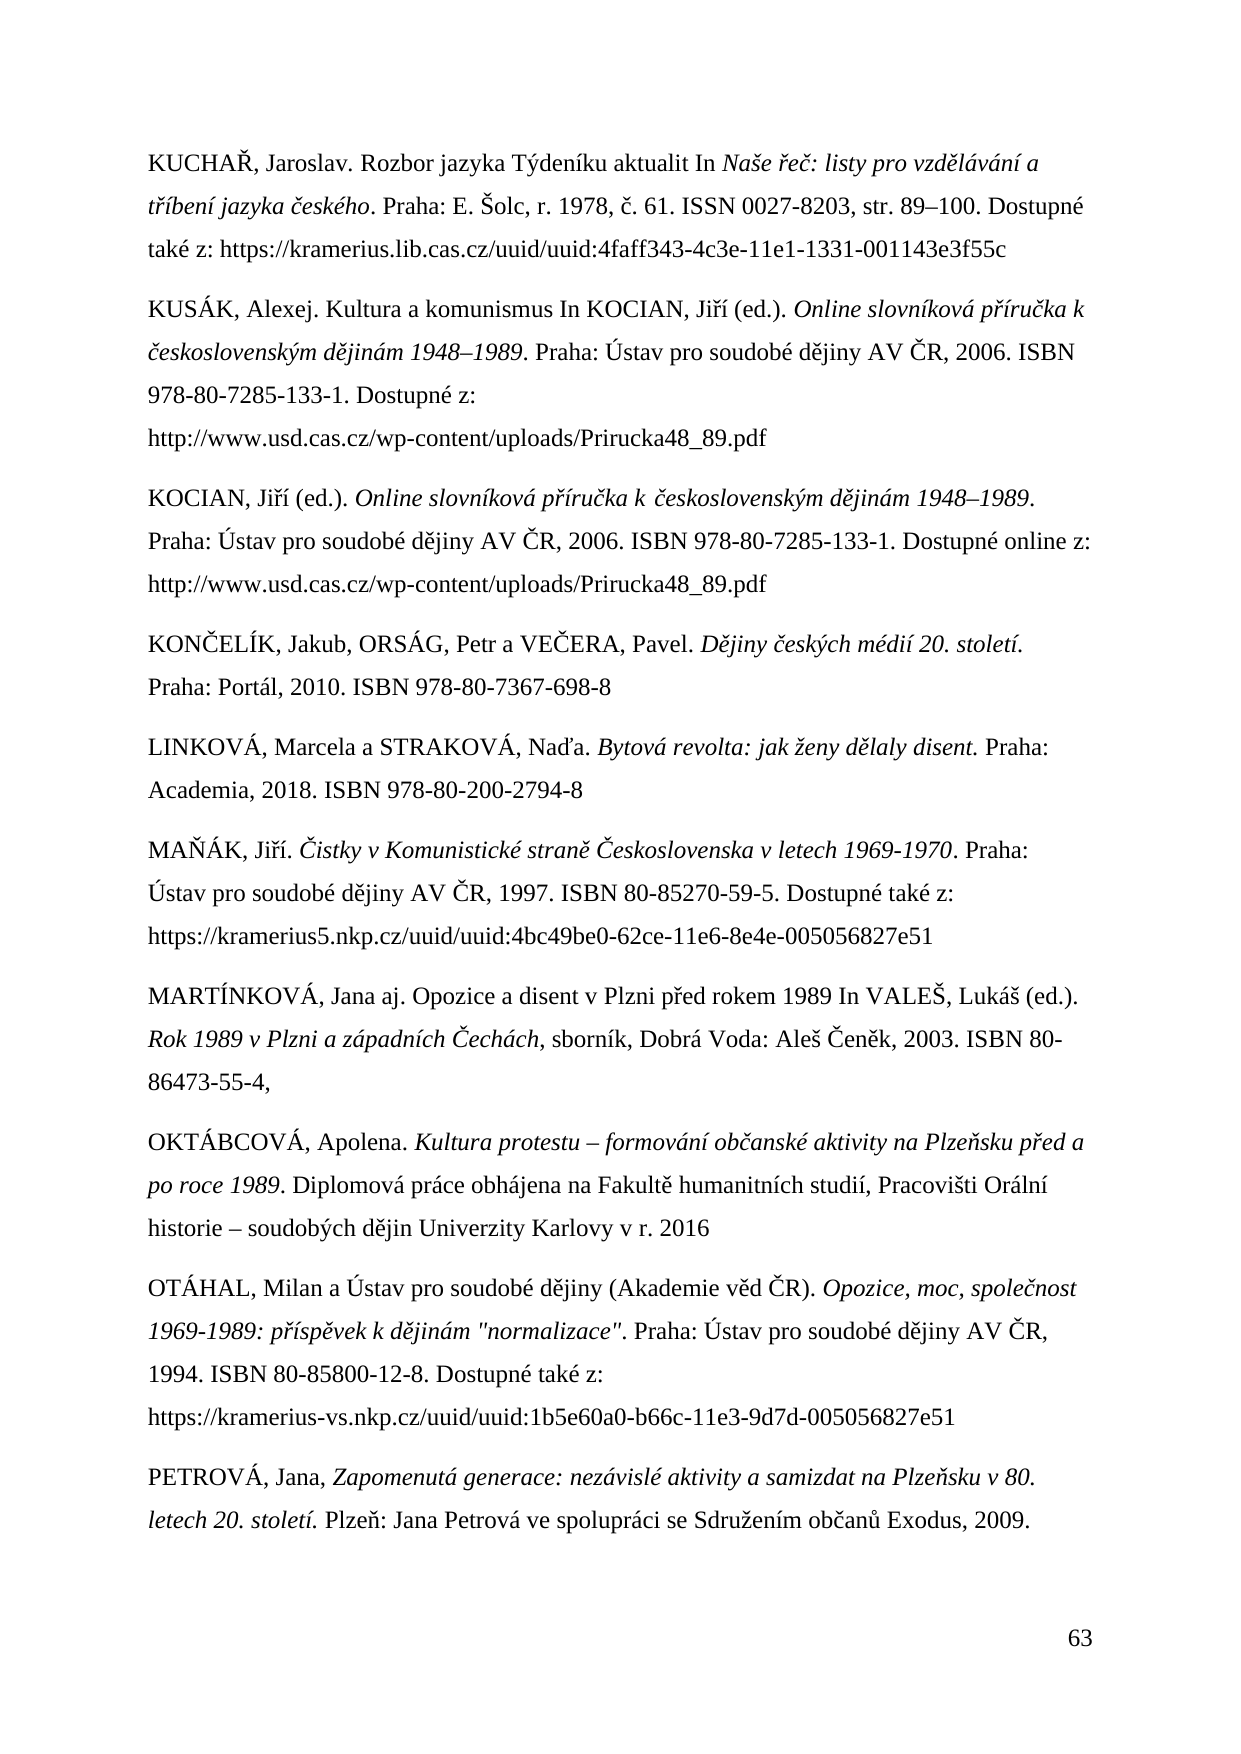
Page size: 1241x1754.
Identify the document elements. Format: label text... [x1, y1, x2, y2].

text MARTÍNKOVÁ, Jana aj. Opozice a disent v Plzni před rokem 1989 In VALEŠ, Lukáš (ed.). Rok 1989 v Plzni a západních Čechách, sborník, Dobrá Voda: Aleš Čeněk, 2003. ISBN 80-86473-55-4, [148, 981, 1093, 1096]
text KONČELÍK, Jakub, ORSÁG, Petr a VEČERA, Pavel. Dějiny českých médií 20. století. Praha: Portál, 2010. ISBN 978-80-7367-698-8 [148, 629, 1093, 701]
text KUCHAŘ, Jaroslav. Rozbor jazyka Týdeníku aktualit In Naše řeč: listy pro vzdělávání a tříbení jazyka českého. Praha: E. Šolc, r. 1978, č. 61. ISSN 0027-8203, str. 89–100. Dostupné také z: https://kramerius.lib.cas.cz/uuid/uuid:4faff343-4c3e-11e1-1331-001143e3f55c [148, 148, 1093, 263]
text OKTÁBCOVÁ, Apolena. Kultura protestu – formování občanské aktivity na Plzeňsku před a po roce 1989. Diplomová práce obhájena na Fakultě humanitních studií, Pracovišti Orální historie – soudobých dějin Univerzity Karlovy v r. 2016 [148, 1127, 1093, 1242]
text LINKOVÁ, Marcela a STRAKOVÁ, Naďa. Bytová revolta: jak ženy dělaly disent. Praha: Academia, 2018. ISBN 978-80-200-2794-8 [148, 732, 1093, 804]
text KUSÁK, Alexej. Kultura a komunismus In KOCIAN, Jiří (ed.). Online slovníková příručka k československým dějinám 1948–1989. Praha: Ústav pro soudobé dějiny AV ČR, 2006. ISBN 978-80-7285-133-1. Dostupné z: http://www.usd.cas.cz/wp-content/uploads/Prirucka48_89.pdf [148, 294, 1093, 452]
text OTÁHAL, Milan a Ústav pro soudobé dějiny (Akademie věd ČR). Opozice, moc, společnost 1969-1989: příspěvek k dějinám "normalizace". Praha: Ústav pro soudobé dějiny AV ČR, 1994. ISBN 80-85800-12-8. Dostupné také z: https://kramerius-vs.nkp.cz/uuid/uuid:1b5e60a0-b66c-11e3-9d7d-005056827e51 [148, 1273, 1093, 1431]
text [148, 1462, 1093, 1534]
text MAŇÁK, Jiří. Čistky v Komunistické straně Československa v letech 1969-1970. Praha: Ústav pro soudobé dějiny AV ČR, 1997. ISBN 80-85270-59-5. Dostupné také z: https://kramerius5.nkp.cz/uuid/uuid:4bc49be0-62ce-11e6-8e4e-005056827e51 [148, 835, 1093, 950]
text KOCIAN, Jiří (ed.). Online slovníková příručka k československým dějinám 1948–1989. Praha: Ústav pro soudobé dějiny AV ČR, 2006. ISBN 978-80-7285-133-1. Dostupné online z: http://www.usd.cas.cz/wp-content/uploads/Prirucka48_89.pdf [148, 483, 1093, 598]
